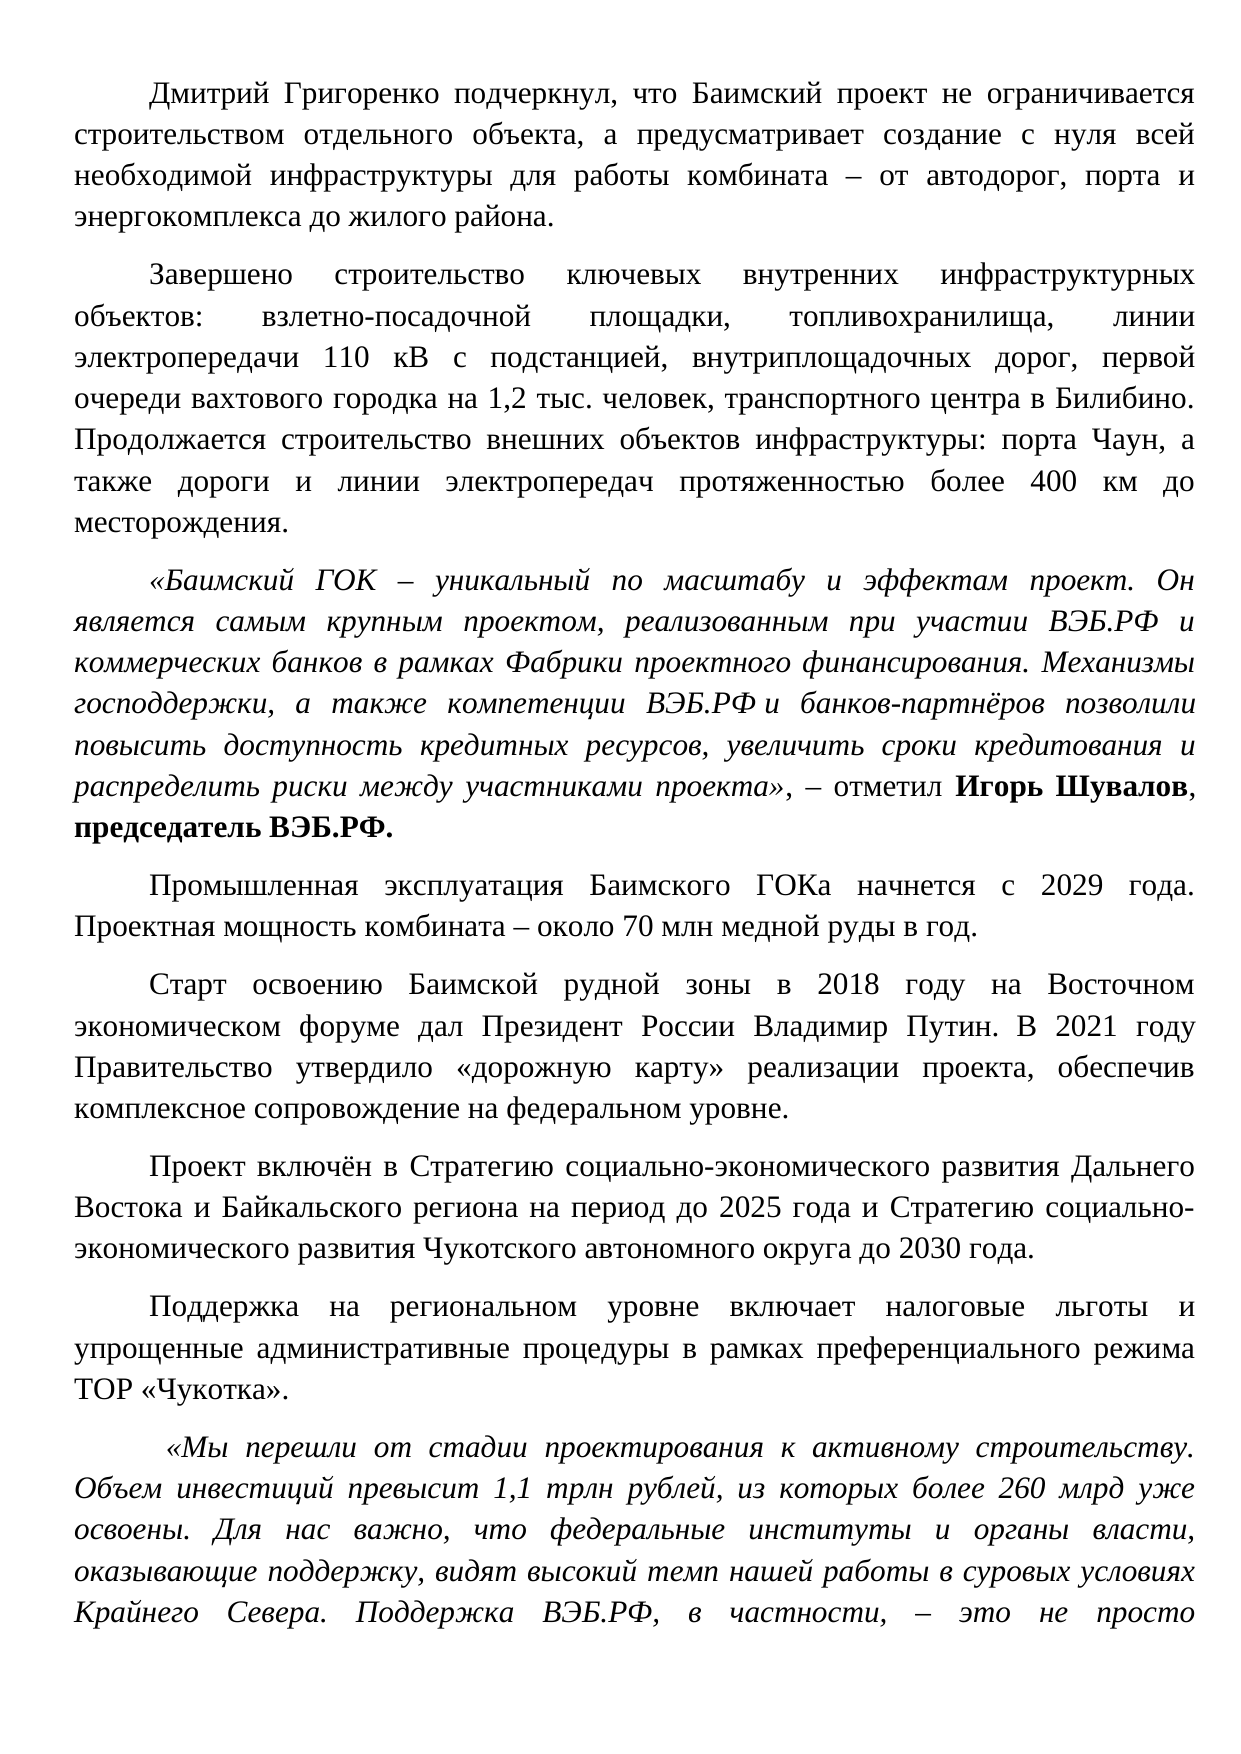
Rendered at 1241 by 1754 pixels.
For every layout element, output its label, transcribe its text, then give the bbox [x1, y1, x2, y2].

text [74, 1428, 1196, 1629]
text «Баимский ГОК – уникальный по масштабу и эффектам проект. Он является самым крупным проектом, реализованным при участии ВЭБ.РФ и коммерческих банков в рамках Фабрики проектного финансирования. Механизмы господдержки, а также компетенции ВЭБ.РФ и банков-партнёров позволили повысить доступность кредитных ресурсов, увеличить сроки кредитования и распределить риски между участниками проекта», – отметил Игорь Шувалов, председатель ВЭБ.РФ. [74, 561, 1196, 844]
text Промышленная эксплуатация Баимского ГОКа начнется с 2029 года. Проектная мощность комбината – около 70 млн медной руды в год. [74, 866, 1196, 943]
text Дмитрий Григоренко подчеркнул, что Баимский проект не ограничивается строительством отдельного объекта, а предусматривает создание с нуля всей необходимой инфраструктуры для работы комбината – от автодорог, порта и энергокомплекса до жилого района. [74, 74, 1196, 233]
text Поддержка на региональном уровне включает налоговые льготы и упрощенные административные процедуры в рамках преференциального режима ТОР «Чукотка». [74, 1288, 1196, 1406]
text Завершено строительство ключевых внутренних инфраструктурных объектов: взлетно-посадочной площадки, топливохранилища, линии электропередачи 110 кВ с подстанцией, внутриплощадочных дорог, первой очереди вахтового городка на 1,2 тыс. человек, транспортного центра в Билибино. Продолжается строительство внешних объектов инфраструктуры: порта Чаун, а также дороги и линии электропередач протяженностью более 400 км до месторождения. [74, 256, 1196, 539]
text Проект включён в Стратегию социально-экономического развития Дальнего Востока и Байкальского региона на период до 2025 года и Стратегию социально-экономического развития Чукотского автономного округа до 2030 года. [74, 1147, 1196, 1266]
text Старт освоению Баимской рудной зоны в 2018 году на Восточном экономическом форуме дал Президент России Владимир Путин. В 2021 году Правительство утвердило «дорожную карту» реализации проекта, обеспечив комплексное сопровождение на федеральном уровне. [74, 966, 1196, 1125]
